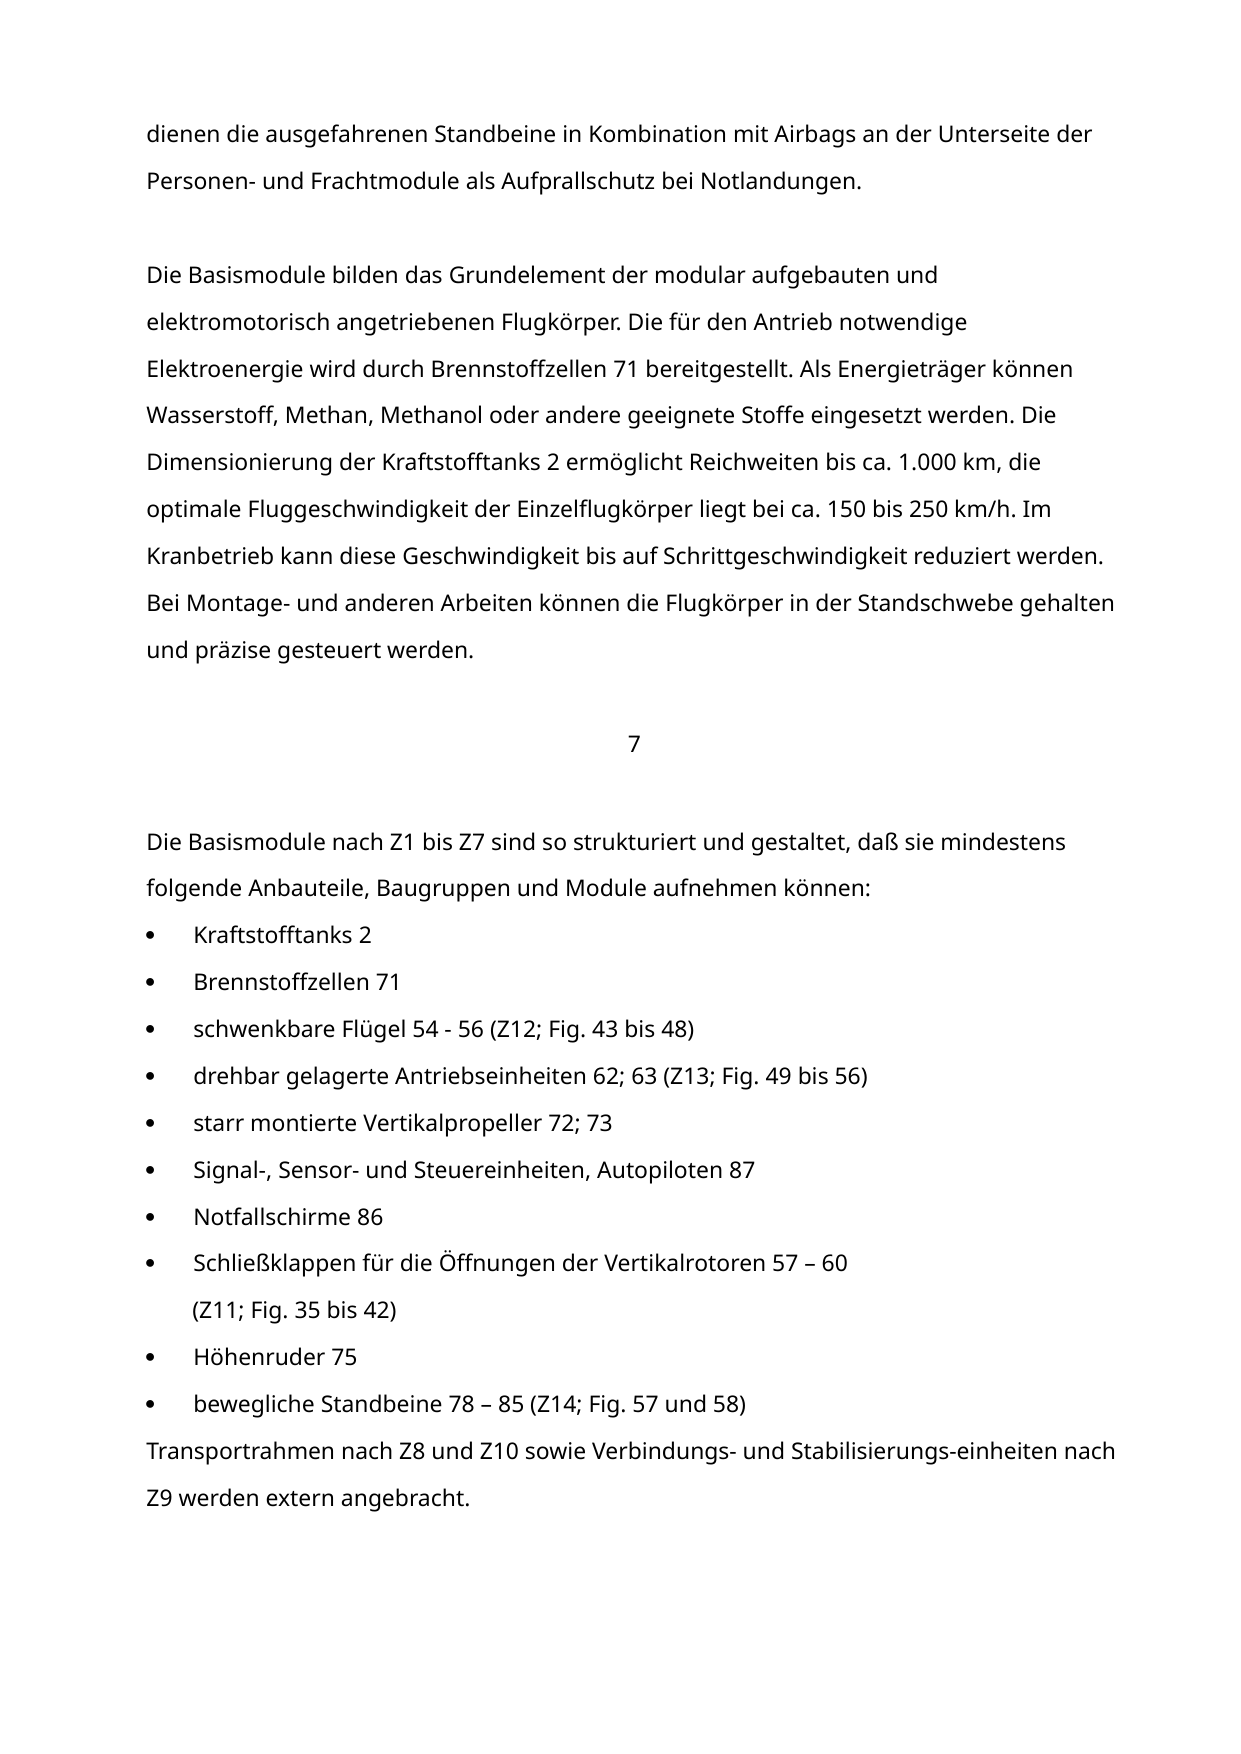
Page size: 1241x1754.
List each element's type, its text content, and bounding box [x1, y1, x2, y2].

list Brennstoffzellen 71 [146, 966, 1122, 997]
list Notfallschirme 86 [146, 1200, 1122, 1232]
list drehbar gelagerte Antriebseinheiten 62; 63 (Z13; Fig. 49 bis 56) [146, 1060, 1122, 1091]
list Höhenruder 75 [146, 1341, 1122, 1372]
list Kraftstofftanks 2 [146, 919, 1122, 950]
text Die Basismodule bilden das Grundelement der modular aufgebauten und elektromotorisch angetriebenen Flugkörper. Die für den Antrieb notwendige Elektroenergie wird durch Brennstoffzellen 71 bereitgestellt. Als Energieträger können Wasserstoff, Methan, Methanol oder andere geeignete Stoffe eingesetzt werden. Die Dimensionierung der Kraftstofftanks 2 ermöglicht Reichweiten bis ca. 1.000 km, die optimale Fluggeschwindigkeit der Einzelflugkörper liegt bei ca. 150 bis 250 km/h. Im Kranbetrieb kann diese Geschwindigkeit bis auf Schrittgeschwindigkeit reduziert werden. Bei Montage- und anderen Arbeiten können die Flugkörper in der Standschwebe gehalten und präzise gesteuert werden. [146, 259, 1122, 665]
text Die Basismodule nach Z1 bis Z7 sind so strukturiert und gestaltet, daß sie mindestens folgende Anbauteile, Baugruppen und Module aufnehmen können: [146, 825, 1122, 903]
list starr montierte Vertikalpropeller 72; 73 [146, 1107, 1122, 1138]
text 7 [146, 727, 1122, 759]
list schwenkbare Flügel 54 - 56 (Z12; Fig. 43 bis 48) [146, 1013, 1122, 1044]
text Transportrahmen nach Z8 und Z10 sowie Verbindungs- und Stabilisierungs-einheiten nach Z9 werden extern angebracht. [146, 1435, 1122, 1513]
list Schließklappen für die Öffnungen der Vertikalrotoren 57 – 60 [146, 1247, 1122, 1278]
list Signal-, Sensor- und Steuereinheiten, Autopiloten 87 [146, 1153, 1122, 1185]
list bewegliche Standbeine 78 – 85 (Z14; Fig. 57 und 58) [146, 1388, 1122, 1419]
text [146, 118, 1122, 196]
text (Z11; Fig. 35 bis 42) [146, 1294, 1122, 1325]
